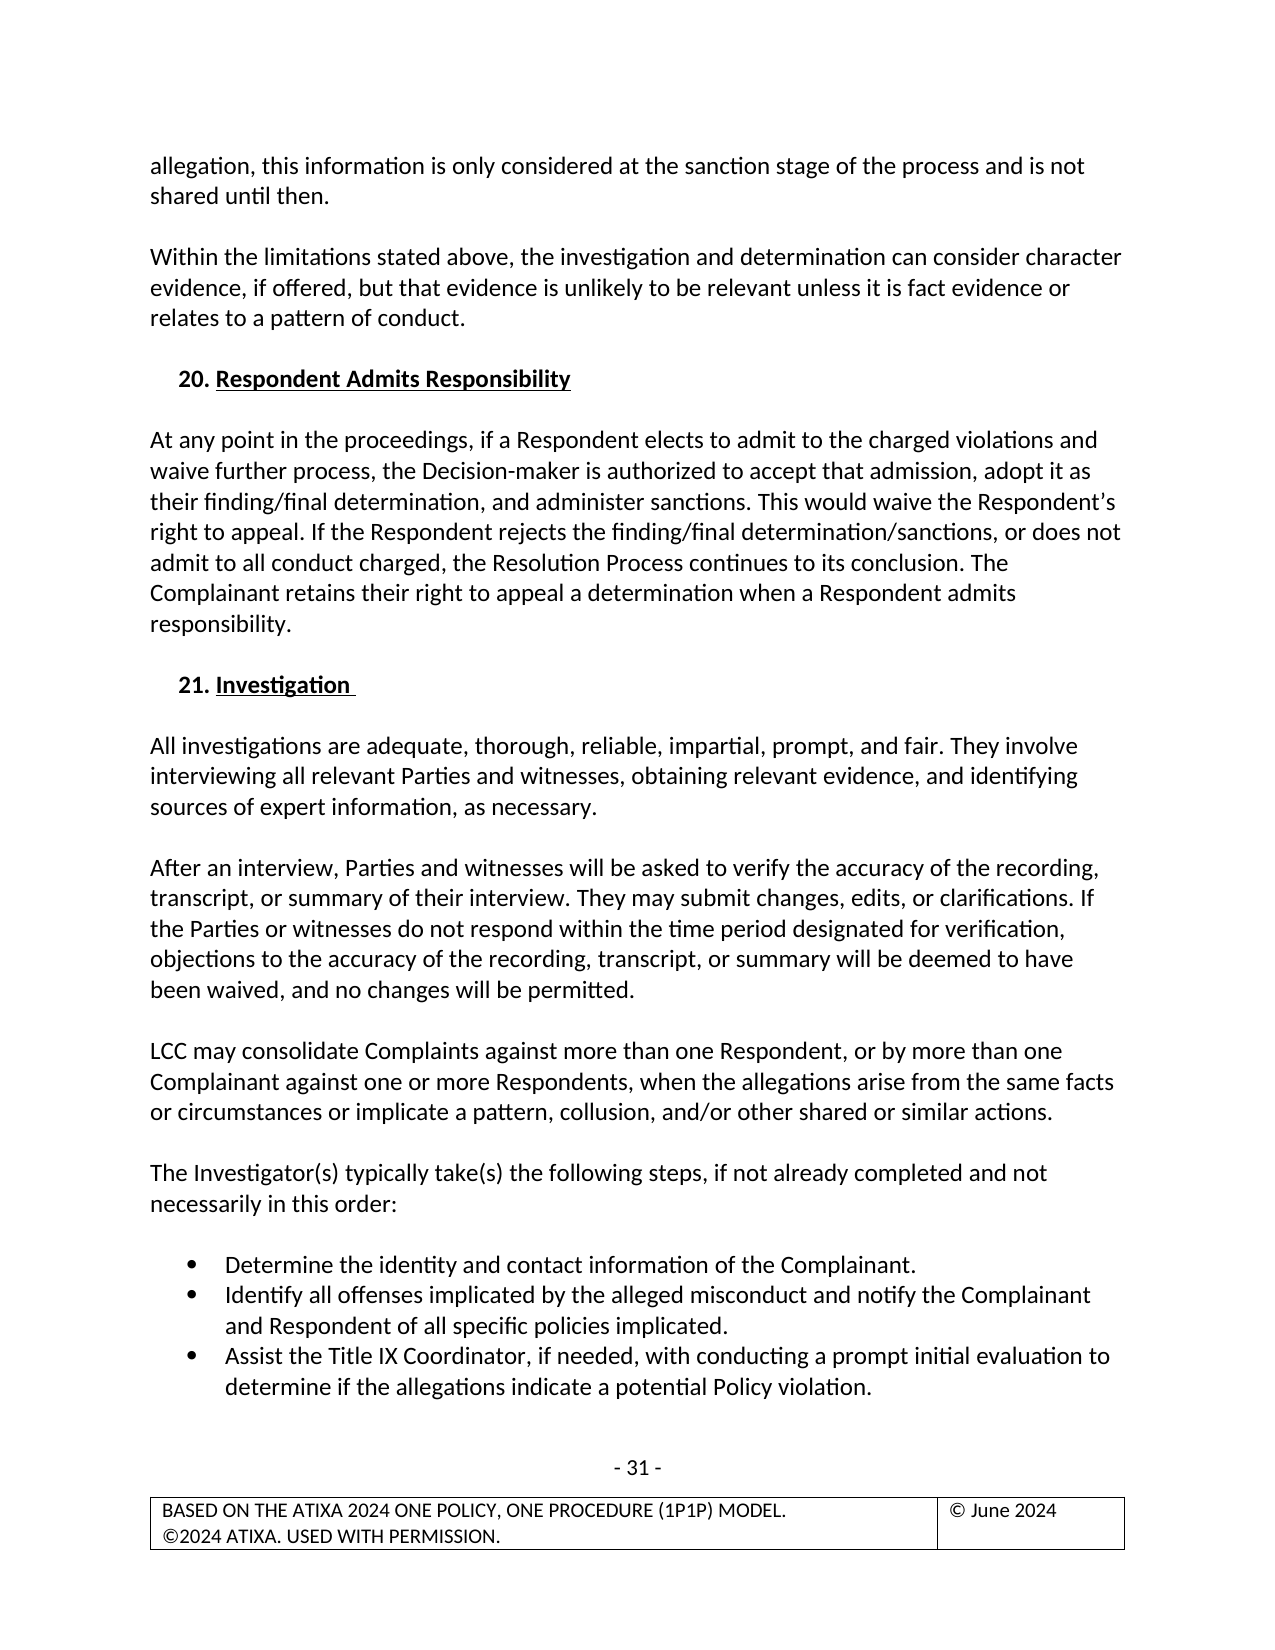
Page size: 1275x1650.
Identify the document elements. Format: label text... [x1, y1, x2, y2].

list Assist the Title IX Coordinator, if needed, with conducting a prompt initial evaluation to determine if the allegations indicate a potential Policy violation. [187, 1340, 1125, 1401]
subtitle Investigation [178, 669, 1125, 699]
text All investigations are adequate, thorough, reliable, impartial, prompt, and fair. They involve interviewing all relevant Parties and witnesses, obtaining relevant evidence, and identifying sources of expert information, as necessary. [150, 730, 1125, 821]
list Identify all offenses implicated by the alleged misconduct and notify the Complainant and Respondent of all specific policies implicated. [187, 1279, 1125, 1340]
text At any point in the proceedings, if a Respondent elects to admit to the charged violations and waive further process, the Decision-maker is authorized to accept that admission, adopt it as their finding/final determination, and administer sanctions. This would waive the Respondent’s right to appeal. If the Respondent rejects the finding/final determination/sanctions, or does not admit to all conduct charged, the Resolution Process continues to its conclusion. The Complainant retains their right to appeal a determination when a Respondent admits responsibility. [150, 425, 1125, 638]
text The Investigator(s) typically take(s) the following steps, if not already completed and not necessarily in this order: [150, 1157, 1125, 1218]
list Determine the identity and contact information of the Complainant. [187, 1249, 1125, 1279]
text LCC may consolidate Complaints against more than one Respondent, or by more than one Complainant against one or more Respondents, when the allegations arise from the same facts or circumstances or implicate a pattern, collusion, and/or other shared or similar actions. [150, 1035, 1125, 1127]
text Within the limitations stated above, the investigation and determination can consider character evidence, if offered, but that evidence is unlikely to be relevant unless it is fact evidence or relates to a pattern of conduct. [150, 242, 1125, 333]
subtitle Respondent Admits Responsibility [178, 364, 1125, 394]
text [150, 150, 1125, 211]
text After an interview, Parties and witnesses will be asked to verify the accuracy of the recording, transcript, or summary of their interview. They may submit changes, edits, or clarifications. If the Parties or witnesses do not respond within the time period designated for verification, objections to the accuracy of the recording, transcript, or summary will be deemed to have been waived, and no changes will be permitted. [150, 852, 1125, 1004]
